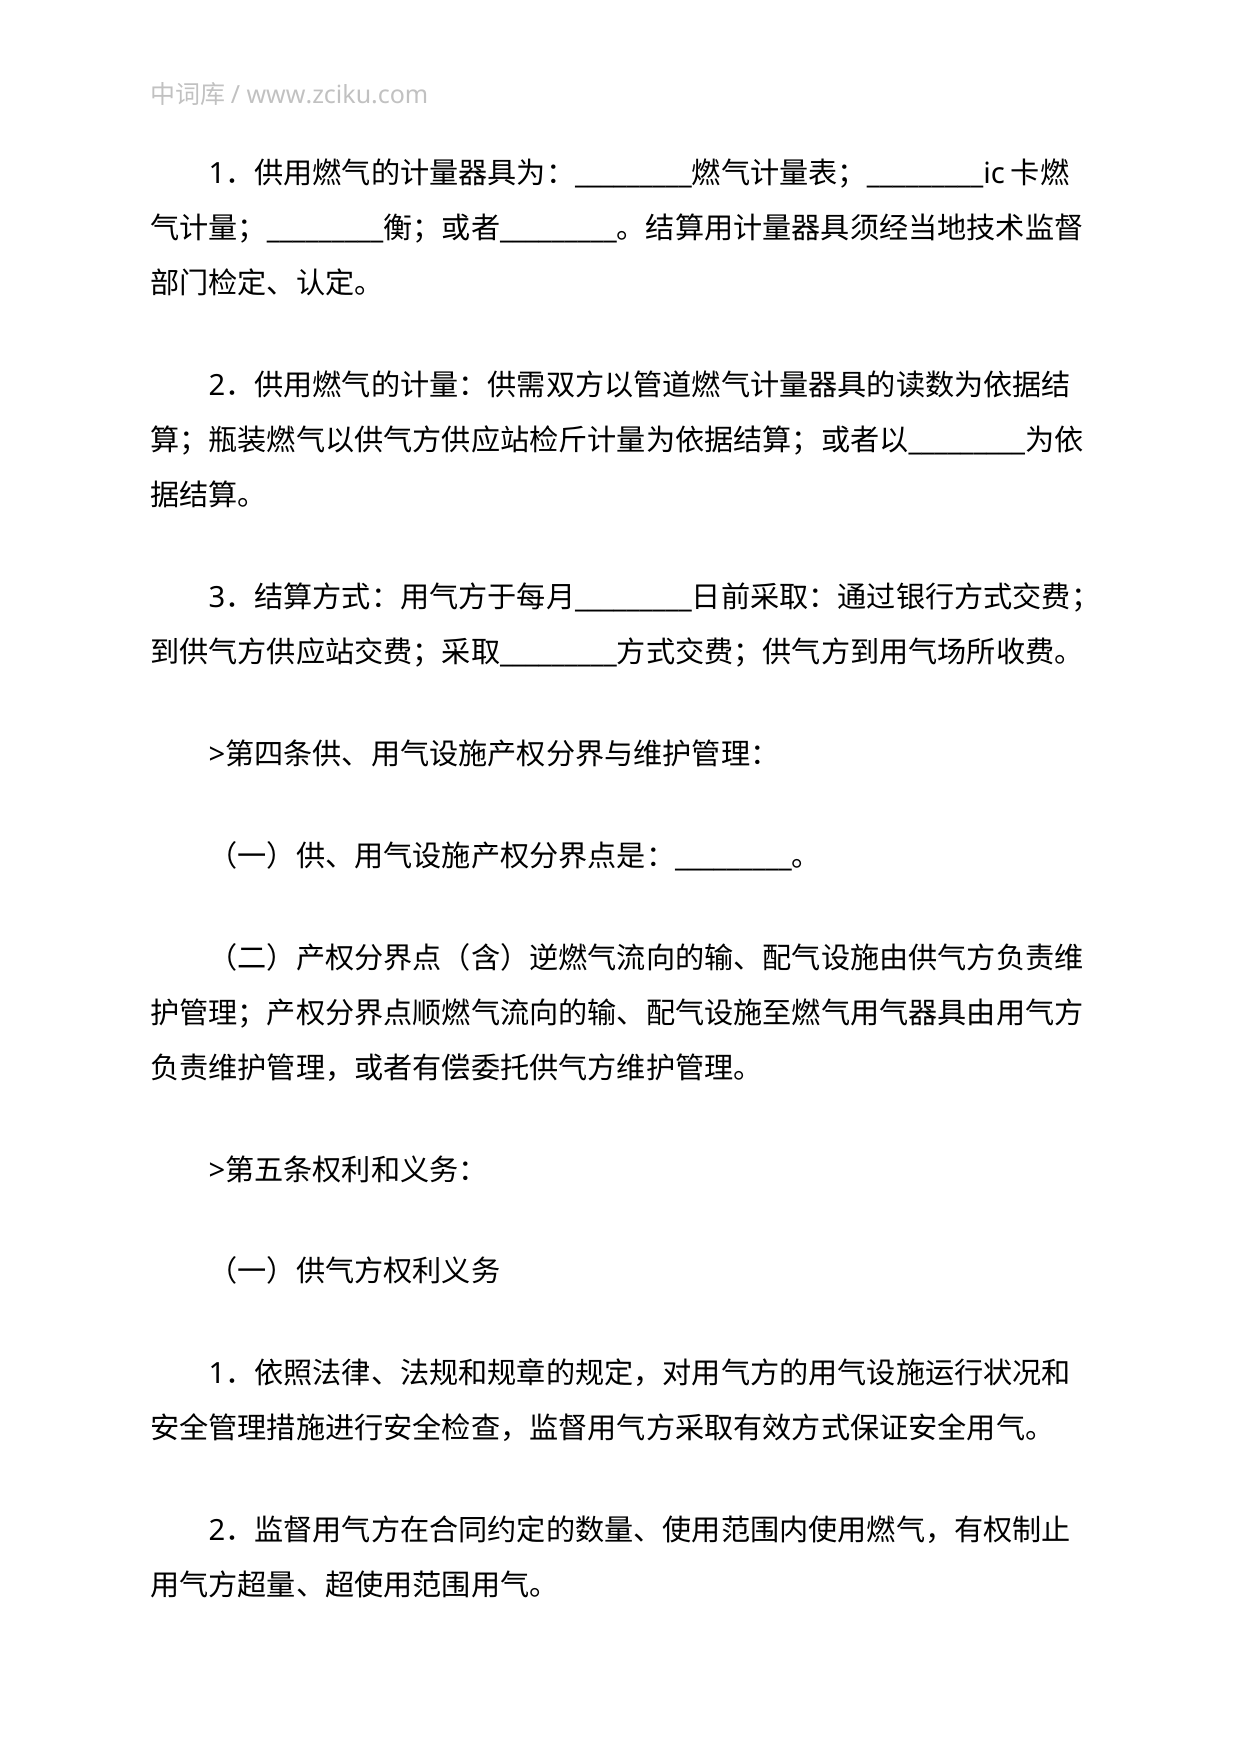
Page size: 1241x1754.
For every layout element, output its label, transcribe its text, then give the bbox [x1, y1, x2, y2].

text 2．供用燃气的计量：供需双方以管道燃气计量器具的读数为依据结算；瓶装燃气以供气方供应站检斤计量为依据结算；或者以_________为依据结算。 [150, 362, 1090, 514]
text （一）供、用气设施产权分界点是：_________。 [150, 832, 1090, 875]
text >第四条供、用气设施产权分界与维护管理： [150, 731, 1090, 773]
text 1．依照法律、法规和规章的规定，对用气方的用气设施运行状况和安全管理措施进行安全检查，监督用气方采取有效方式保证安全用气。 [150, 1350, 1090, 1447]
text >第五条权利和义务： [150, 1146, 1090, 1188]
text 1．供用燃气的计量器具为：_________燃气计量表；_________ic卡燃气计量；_________衡；或者_________。结算用计量器具须经当地技术监督部门检定、认定。 [150, 150, 1090, 302]
text 3．结算方式：用气方于每月_________日前采取：通过银行方式交费；到供气方供应站交费；采取_________方式交费；供气方到用气场所收费。 [150, 573, 1090, 671]
text （一）供气方权利义务 [150, 1248, 1090, 1290]
text （二）产权分界点（含）逆燃气流向的输、配气设施由供气方负责维护管理；产权分界点顺燃气流向的输、配气设施至燃气用气器具由用气方负责维护管理，或者有偿委托供气方维护管理。 [150, 934, 1090, 1087]
text 2．监督用气方在合同约定的数量、使用范围内使用燃气，有权制止用气方超量、超使用范围用气。 [150, 1507, 1090, 1604]
